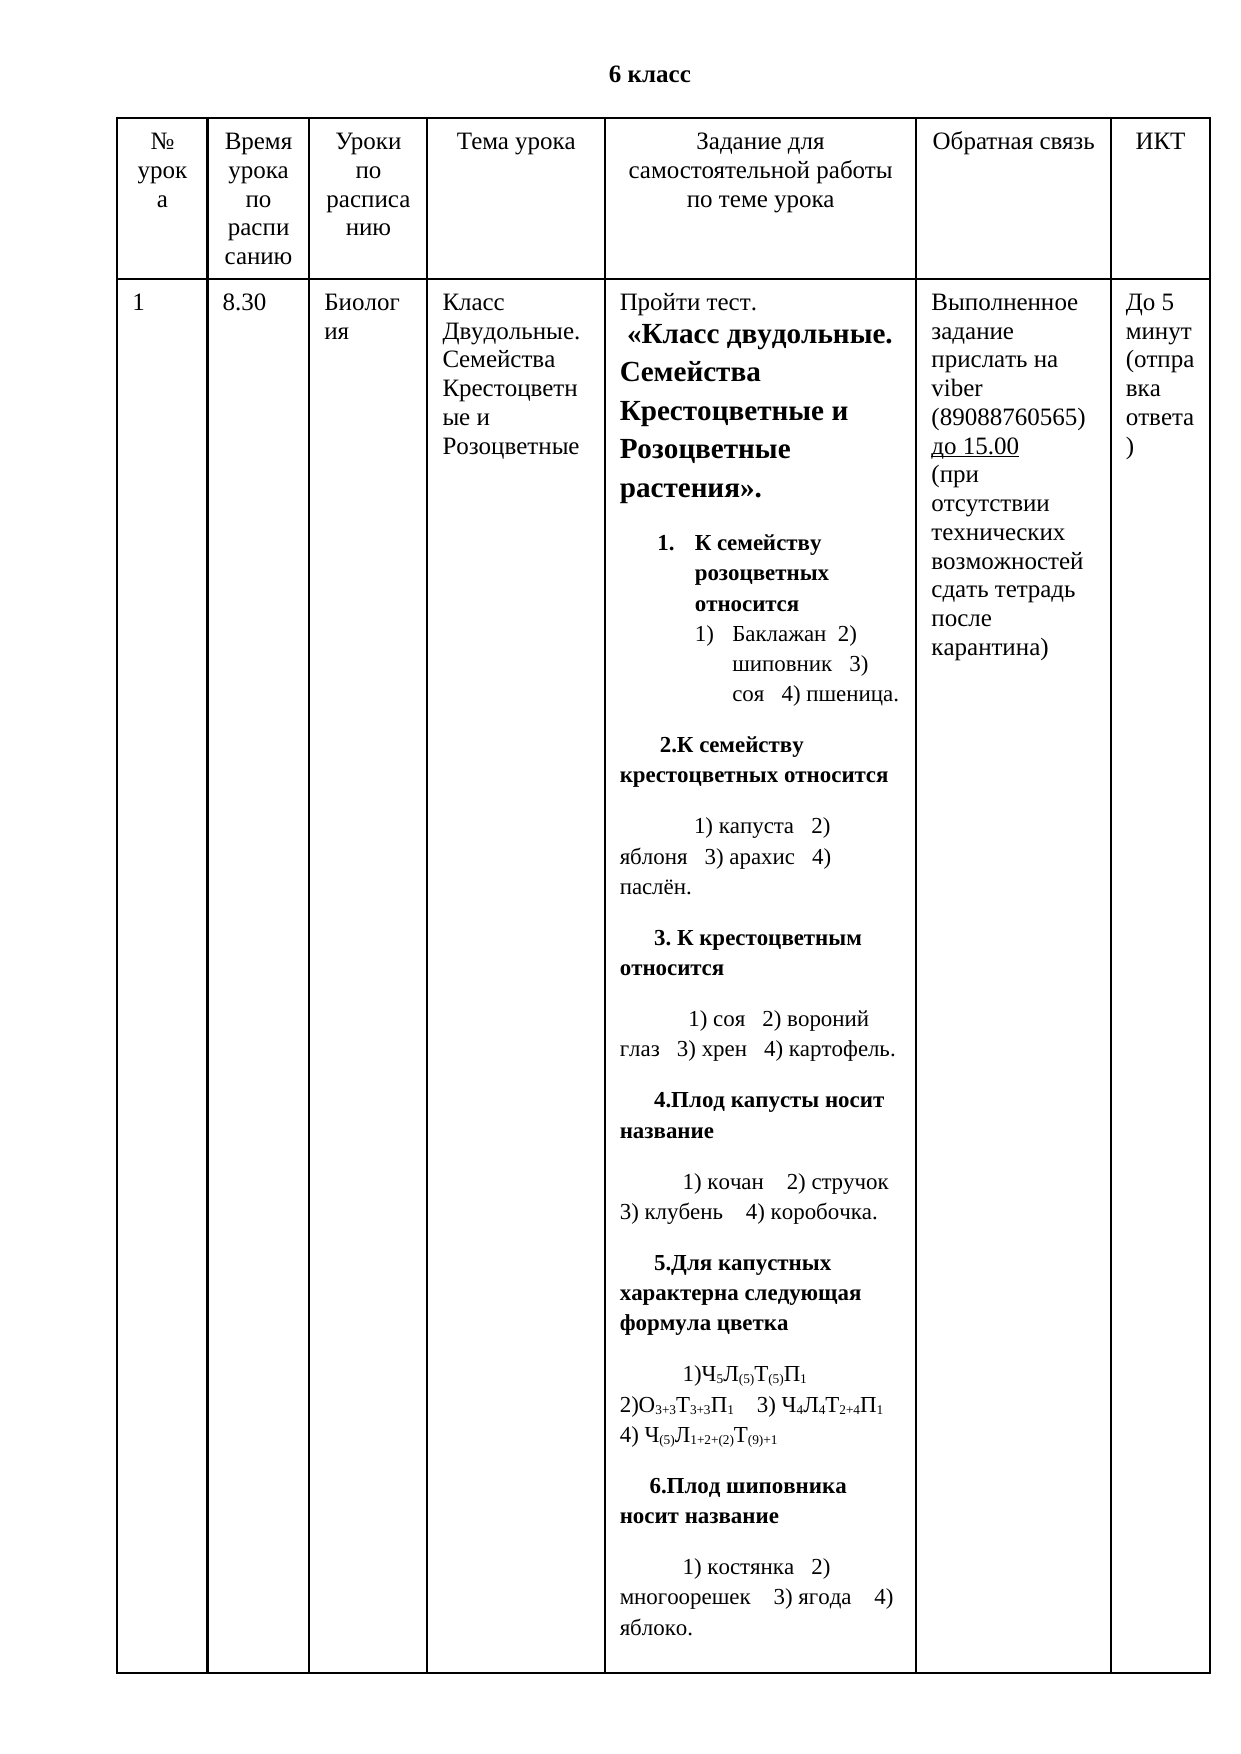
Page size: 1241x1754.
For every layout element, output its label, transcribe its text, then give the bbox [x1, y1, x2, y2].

table_header Тема урока [428, 119, 604, 277]
table_header Задание для самостоятельной работы по теме урока [606, 119, 915, 277]
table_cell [917, 280, 1110, 1672]
table_header Обратная связь [917, 119, 1110, 277]
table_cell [606, 280, 915, 1672]
table_cell 8.30 [209, 280, 308, 1672]
table_header ИКТ [1112, 119, 1209, 277]
table_header Уроки по расписанию [310, 119, 426, 277]
table_cell 1 [118, 280, 206, 1672]
text 6 класс [118, 59, 1181, 88]
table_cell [1112, 280, 1209, 1672]
table_header Время урока по расписанию [209, 119, 308, 277]
table_cell Биология [310, 280, 426, 1672]
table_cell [428, 280, 604, 1672]
table_header № урока [118, 119, 206, 277]
